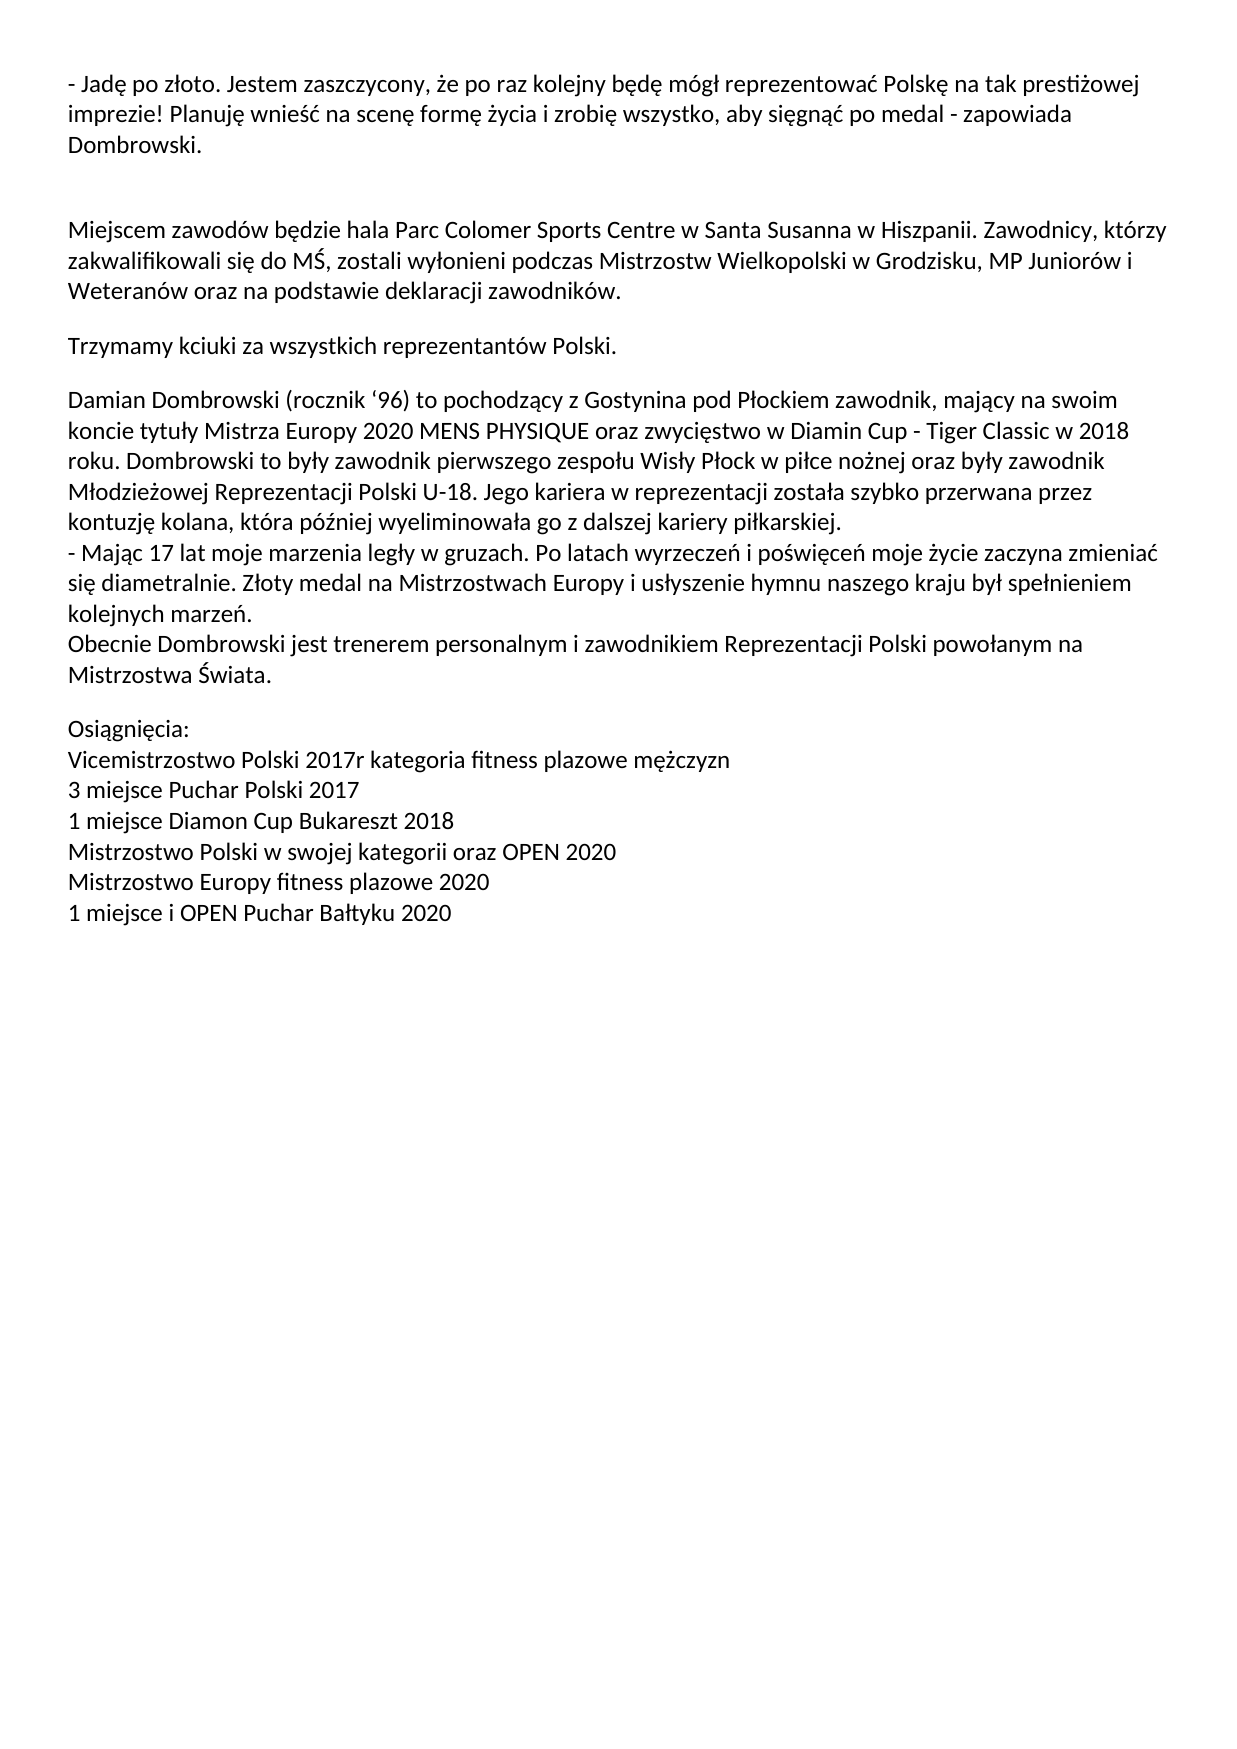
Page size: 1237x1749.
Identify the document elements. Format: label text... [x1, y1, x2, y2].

text Damian Dombrowski (rocznik ‘96) to pochodzący z Gostynina pod Płockiem zawodnik, mający na swoim koncie tytuły Mistrza Europy 2020 MENS PHYSIQUE oraz zwycięstwo w Diamin Cup - Tiger Classic w 2018 roku. Dombrowski to były zawodnik pierwszego zespołu Wisły Płock w piłce nożnej oraz były zawodnik Młodzieżowej Reprezentacji Polski U-18. Jego kariera w reprezentacji została szybko przerwana przez kontuzję kolana, która później wyeliminowała go z dalszej kariery piłkarskiej. [68, 384, 1169, 537]
text Obecnie Dombrowski jest trenerem personalnym i zawodnikiem Reprezentacji Polski powołanym na Mistrzostwa Świata. [68, 629, 1169, 690]
text Mistrzostwo Europy fitness plazowe 2020 [68, 866, 1169, 897]
text Mistrzostwo Polski w swojej kategorii oraz OPEN 2020 [68, 836, 1169, 866]
text Osiągnięcia: [68, 714, 1169, 744]
text 1 miejsce Diamon Cup Bukareszt 2018 [68, 805, 1169, 836]
text - Jadę po złoto. Jestem zaszczycony, że po raz kolejny będę mógł reprezentować Polskę na tak prestiżowej imprezie! Planuję wnieść na scenę formę życia i zrobię wszystko, aby sięgnąć po medal - zapowiada Dombrowski. [68, 68, 1169, 159]
text - Mając 17 lat moje marzenia legły w gruzach. Po latach wyrzeczeń i poświęceń moje życie zaczyna zmieniać się diametralnie. Złoty medal na Mistrzostwach Europy i usłyszenie hymnu naszego kraju był spełnieniem kolejnych marzeń. [68, 537, 1169, 629]
text Miejscem zawodów będzie hala Parc Colomer Sports Centre w Santa Susanna w Hiszpanii. Zawodnicy, którzy zakwalifikowali się do MŚ, zostali wyłonieni podczas Mistrzostw Wielkopolski w Grodzisku, MP Juniorów i Weteranów oraz na podstawie deklaracji zawodników. [68, 214, 1169, 306]
text Vicemistrzostwo Polski 2017r kategoria fitness plazowe mężczyzn [68, 744, 1169, 775]
text Trzymamy kciuki za wszystkich reprezentantów Polski. [68, 330, 1169, 361]
text 3 miejsce Puchar Polski 2017 [68, 775, 1169, 805]
text 1 miejsce i OPEN Puchar Bałtyku 2020 [68, 897, 1169, 927]
